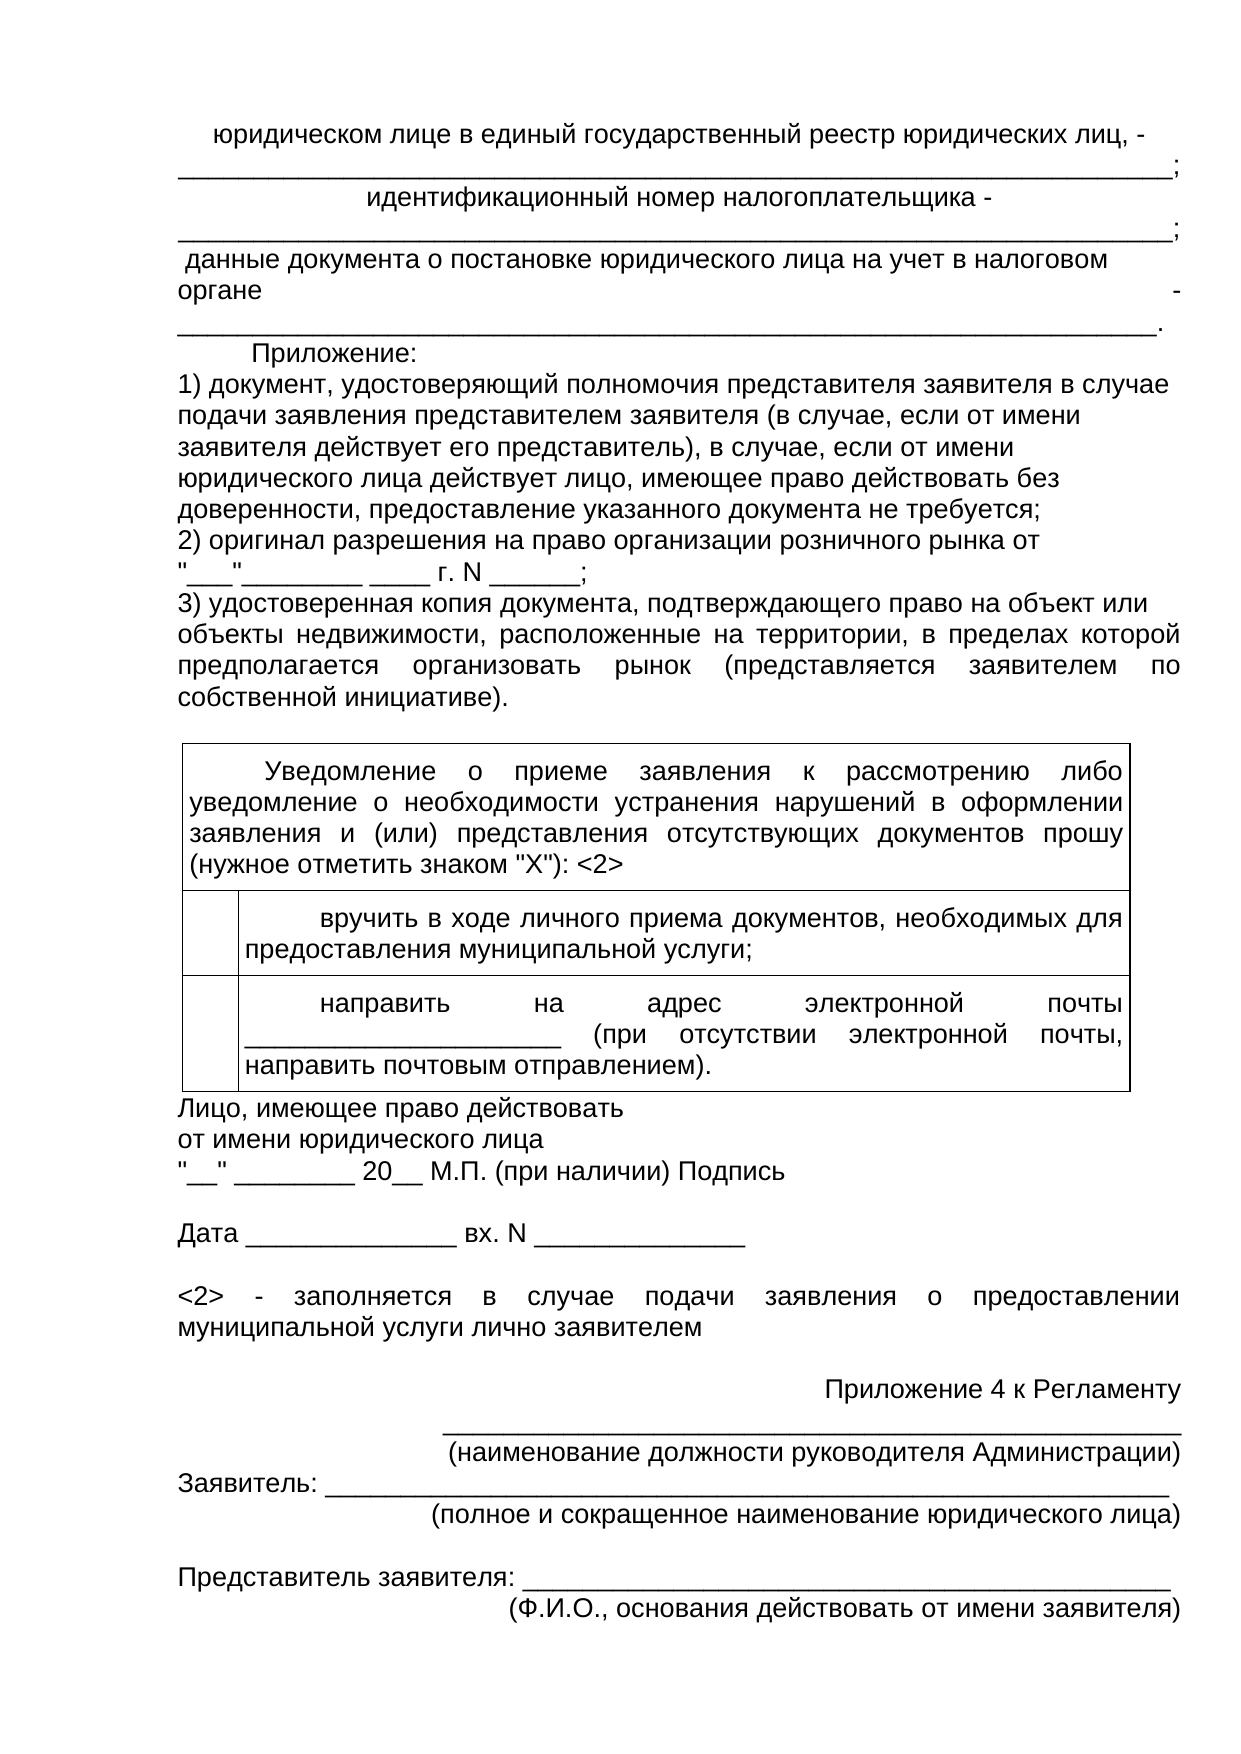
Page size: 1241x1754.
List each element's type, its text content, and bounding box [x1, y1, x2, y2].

text 1) документ, удостоверяющий полномочия представителя заявителя в случае [177, 368, 1181, 399]
text Приложение 4 к Регламенту [177, 1373, 1181, 1405]
text Заявитель: ________________________________________________________ [177, 1467, 1181, 1498]
table_cell направить на адрес электронной почты _____________________ (при отсутствии электронной почты, направить почтовым отправлением). [239, 976, 1129, 1091]
text доверенности, предоставление указанного документа не требуется; [177, 493, 1181, 524]
text органе - _________________________________________________________________. [177, 274, 1181, 337]
text "__" ________ 20__ М.П. (при наличии) Подпись [177, 1155, 1181, 1186]
text (наименование должности руководителя Администрации) [177, 1436, 1181, 1467]
text 2) оригинал разрешения на право организации розничного рынка от [177, 524, 1181, 556]
text идентификационный номер налогоплательщика - __________________________________________________________________; [177, 181, 1181, 243]
text данные документа о постановке юридического лица на учет в налоговом [177, 243, 1181, 274]
text <2> - заполняется в случае подачи заявления о предоставлении муниципальной услуги лично заявителем [177, 1280, 1181, 1342]
text _________________________________________________ [177, 1405, 1181, 1436]
text 3) удостоверенная копия документа, подтверждающего право на объект или [177, 587, 1181, 618]
table_cell вручить в ходе личного приема документов, необходимых для предоставления муниципальной услуги; [239, 891, 1129, 975]
text Лицо, имеющее право действовать [177, 1092, 1181, 1123]
text заявителя действует его представитель), в случае, если от имени [177, 431, 1181, 462]
text (Ф.И.О., основания действовать от имени заявителя) [177, 1592, 1181, 1623]
table_cell [183, 976, 238, 1091]
text Представитель заявителя: ___________________________________________ [177, 1561, 1181, 1592]
text (полное и сокращенное наименование юридического лица) [177, 1498, 1181, 1530]
text Приложение: [177, 337, 1181, 368]
table_cell [183, 891, 238, 975]
text от имени юридического лица [177, 1123, 1181, 1155]
text "___"________ ____ г. N ______; [177, 556, 1181, 587]
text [177, 118, 1181, 181]
text объекты недвижимости, расположенные на территории, в пределах которой предполагается организовать рынок (представляется заявителем по собственной инициативе). [177, 618, 1181, 712]
text Дата ______________ вх. N ______________ [177, 1217, 1181, 1248]
text юридического лица действует лицо, имеющее право действовать без [177, 462, 1181, 493]
table_header Уведомление о приеме заявления к рассмотрению либо уведомление о необходимости устранения нарушений в оформлении заявления и (или) представления отсутствующих документов прошу (нужное отметить знаком "X"): <2> [183, 744, 1129, 890]
text подачи заявления представителем заявителя (в случае, если от имени [177, 399, 1181, 431]
